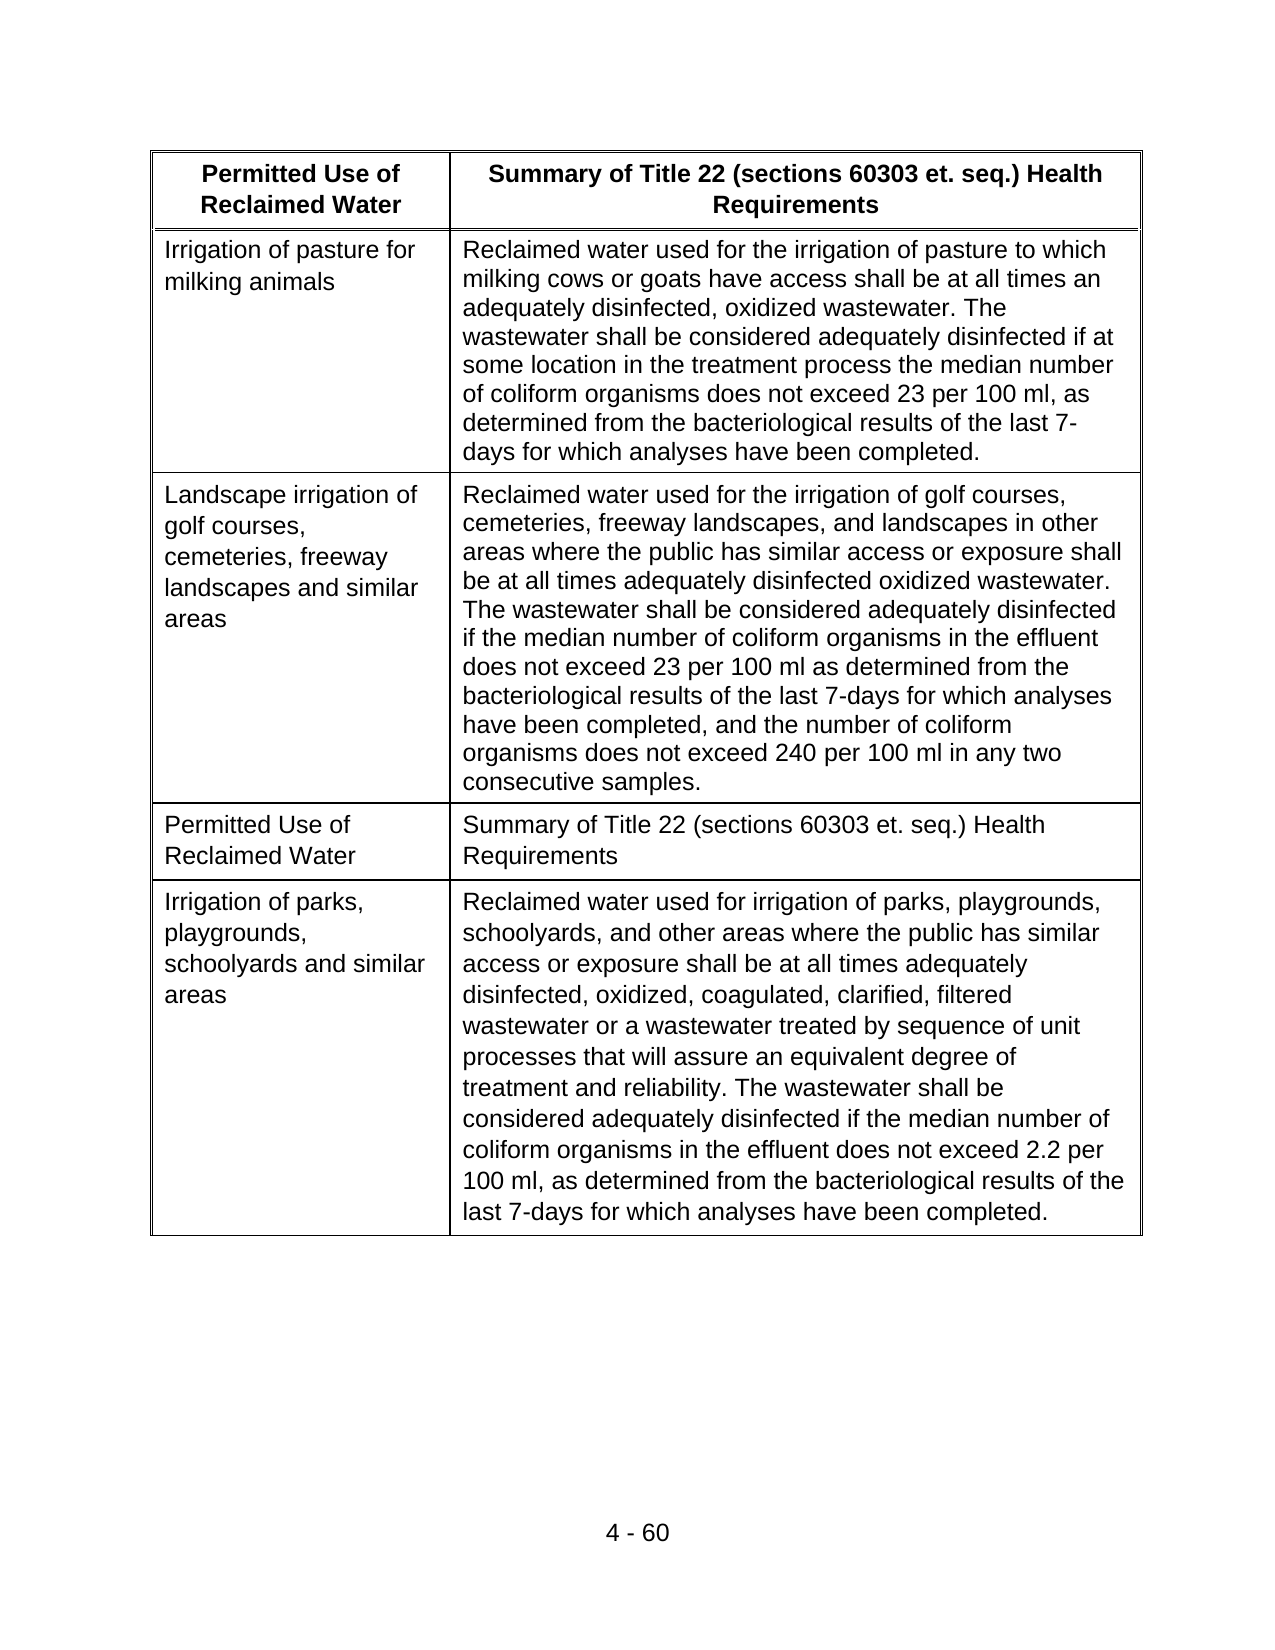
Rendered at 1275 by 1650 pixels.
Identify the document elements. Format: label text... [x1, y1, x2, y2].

table_cell Landscape irrigation of golf courses, cemeteries, freeway landscapes and similar areas [153, 473, 449, 802]
table_cell Summary of Title 22 (sections 60303 et. seq.) Health Requirements [451, 804, 1140, 879]
table_header Permitted Use of Reclaimed Water [153, 153, 449, 228]
table_cell Reclaimed water used for the irrigation of golf courses, cemeteries, freeway landscapes, and landscapes in other areas where the public has similar access or exposure shall be at all times adequately disinfected oxidized wastewater. The wastewater shall be considered adequately disinfected if the median number of coliform organisms in the effluent does not exceed 23 per 100 ml as determined from the bacteriological results of the last 7-days for which analyses have been completed, and the number of coliform organisms does not exceed 240 per 100 ml in any two consecutive samples. [451, 473, 1140, 802]
table_cell Irrigation of pasture for milking animals [153, 228, 449, 472]
table_cell Reclaimed water used for irrigation of parks, playgrounds, schoolyards, and other areas where the public has similar access or exposure shall be at all times adequately disinfected, oxidized, coagulated, clarified, filtered wastewater or a wastewater treated by sequence of unit processes that will assure an equivalent degree of treatment and reliability. The wastewater shall be considered adequately disinfected if the median number of coliform organisms in the effluent does not exceed 2.2 per 100 ml, as determined from the bacteriological results of the last 7-days for which analyses have been completed. [451, 881, 1140, 1234]
table_cell Irrigation of parks, playgrounds, schoolyards and similar areas [153, 881, 449, 1234]
table_header Summary of Title 22 (sections 60303 et. seq.) Health Requirements [451, 153, 1140, 228]
table_cell Permitted Use of Reclaimed Water [153, 804, 449, 879]
table_cell Reclaimed water used for the irrigation of pasture to which milking cows or goats have access shall be at all times an adequately disinfected, oxidized wastewater. The wastewater shall be considered adequately disinfected if at some location in the treatment process the median number of coliform organisms does not exceed 23 per 100 ml, as determined from the bacteriological results of the last 7-days for which analyses have been completed. [451, 228, 1140, 472]
